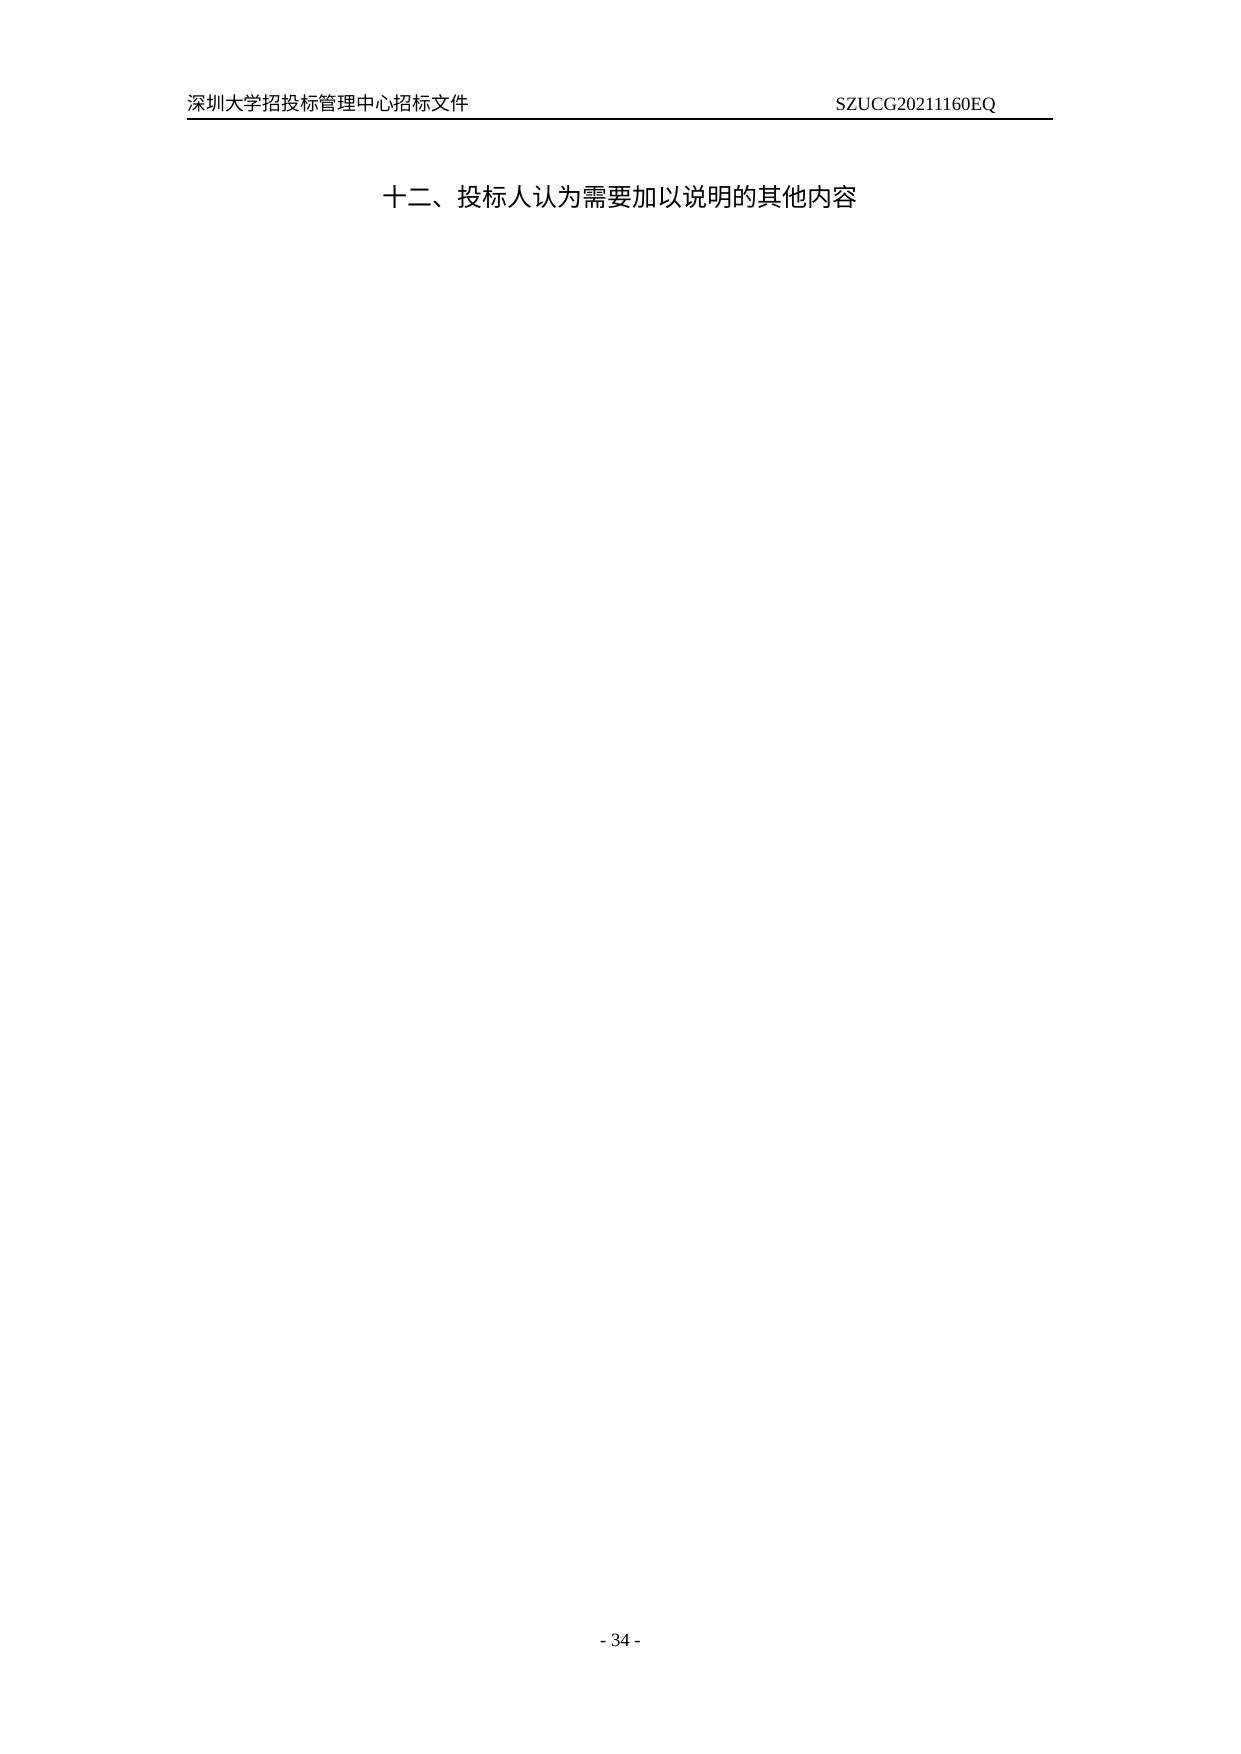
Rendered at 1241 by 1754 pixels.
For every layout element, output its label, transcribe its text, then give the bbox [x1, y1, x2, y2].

subtitle 十二、投标人认为需要加以说明的其他内容 [187, 177, 1053, 213]
